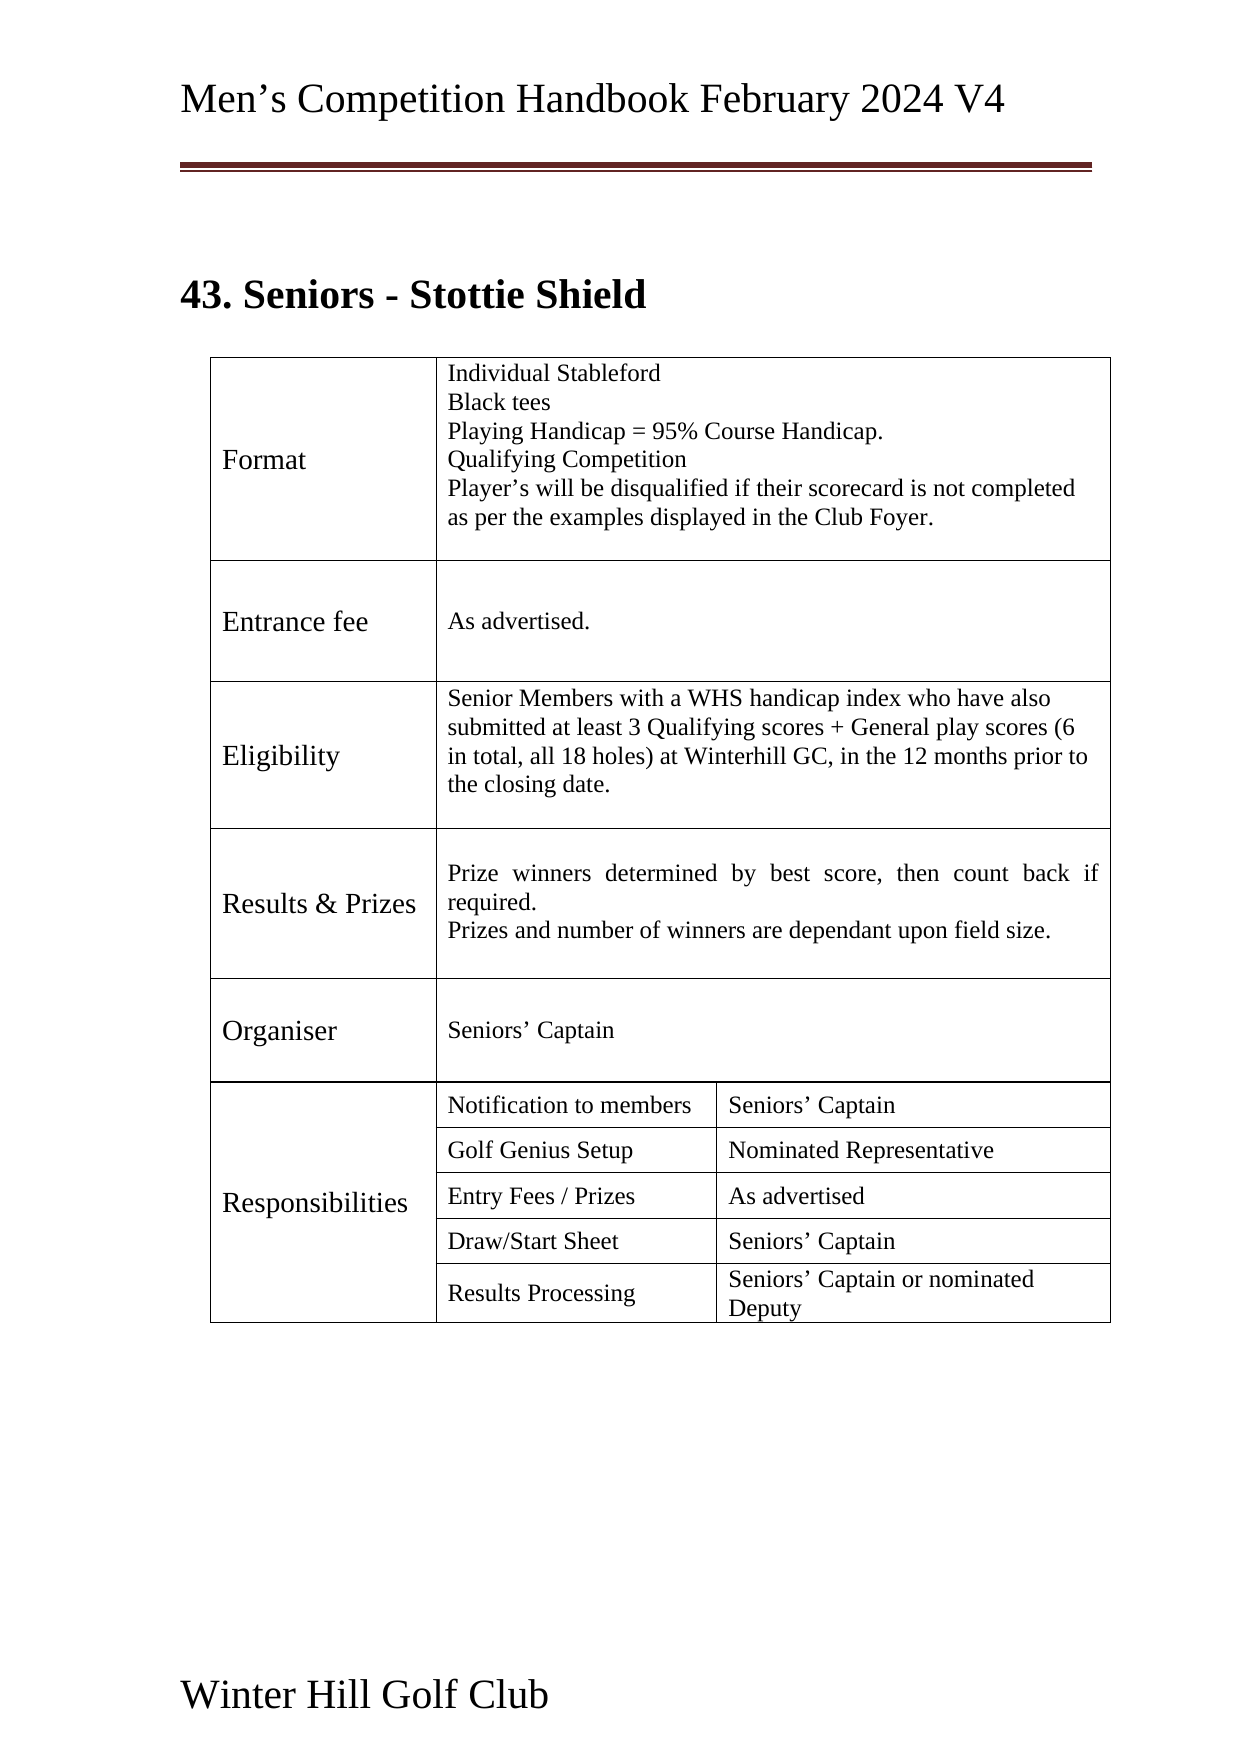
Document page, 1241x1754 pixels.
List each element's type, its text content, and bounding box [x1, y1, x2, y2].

table_cell Seniors’ Captain [717, 1219, 1110, 1263]
table_cell As advertised. [437, 561, 1110, 681]
table_cell Eligibility [211, 682, 436, 828]
subtitle 43. Seniors - Stottie Shield [180, 269, 1092, 317]
table_cell Entrance fee [211, 561, 436, 681]
table_header Format [211, 358, 436, 559]
table_cell Responsibilities [211, 1083, 436, 1322]
table_cell Results Processing [437, 1264, 716, 1322]
table_cell As advertised [717, 1173, 1110, 1218]
table_cell Prize winners determined by best score, then count back if required. Prizes and number of winners are dependant upon field size. [437, 829, 1110, 978]
table_cell Nominated Representative [717, 1128, 1110, 1172]
table_cell Golf Genius Setup [437, 1128, 716, 1172]
table_header Individual Stableford Black tees Playing Handicap = 95% Course Handicap. Qualifying Competition Player’s will be disqualified if their scorecard is not completed as per the examples displayed in the Club Foyer. [437, 358, 1110, 559]
table_cell Results & Prizes [211, 829, 436, 978]
table_cell Entry Fees / Prizes [437, 1173, 716, 1218]
table_cell Seniors’ Captain [437, 979, 1110, 1081]
table_cell Notification to members [437, 1083, 716, 1127]
table_cell Organiser [211, 979, 436, 1081]
table_cell Draw/Start Sheet [437, 1219, 716, 1263]
table_cell Seniors’ Captain or nominated Deputy [717, 1264, 1110, 1322]
table_cell Senior Members with a WHS handicap index who have also submitted at least 3 Qualifying scores + General play scores (6 in total, all 18 holes) at Winterhill GC, in the 12 months prior to the closing date. [437, 682, 1110, 828]
table_cell Seniors’ Captain [717, 1083, 1110, 1127]
